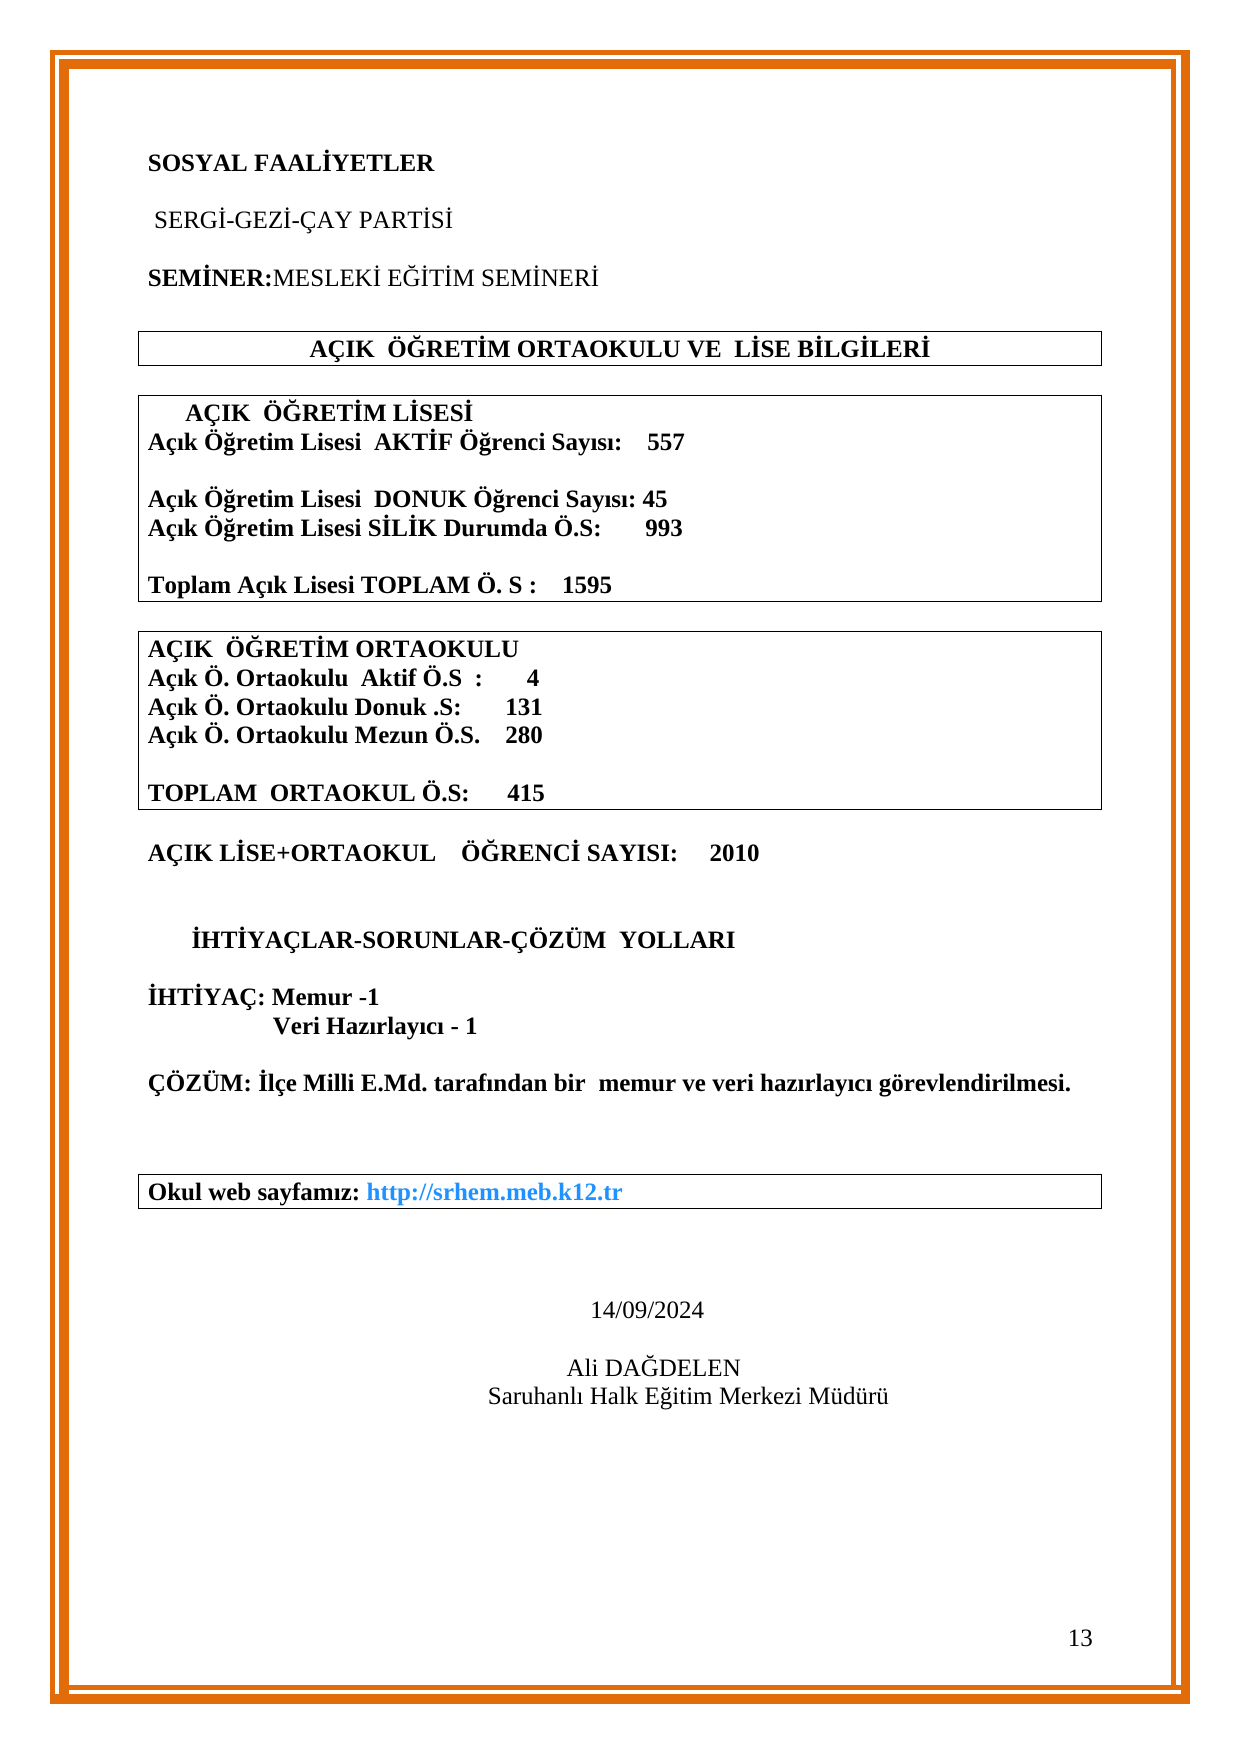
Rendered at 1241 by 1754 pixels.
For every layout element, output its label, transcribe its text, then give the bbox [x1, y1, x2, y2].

text Toplam Açık Lisesi TOPLAM Ö. S : 1595 [139, 567, 1101, 601]
text Veri Hazırlayıcı - 1 [148, 1011, 1093, 1040]
text Ali DAĞDELEN [148, 1353, 1093, 1381]
text SERGİ-GEZİ-ÇAY PARTİSİ [148, 205, 1093, 234]
text SOSYAL FAALİYETLER [148, 148, 1093, 176]
text SEMİNER:MESLEKİ EĞİTİM SEMİNERİ [148, 263, 1093, 291]
text Açık Öğretim Lisesi SİLİK Durumda Ö.S: 993 [148, 513, 1093, 542]
text TOPLAM ORTAOKUL Ö.S: 415 [139, 775, 1101, 809]
text AÇIK ÖĞRETİM ORTAOKULU [139, 632, 1101, 663]
text AÇIK ÖĞRETİM ORTAOKULU VE LİSE BİLGİLERİ [139, 332, 1101, 365]
text 14/09/2024 [148, 1295, 1093, 1324]
text İHTİYAÇLAR-SORUNLAR-ÇÖZÜM YOLLARI [148, 925, 1093, 953]
text İHTİYAÇ: Memur -1 [148, 982, 1093, 1011]
text Açık Ö. Ortaokulu Mezun Ö.S. 280 [148, 720, 1093, 749]
text AÇIK LİSE+ORTAOKUL ÖĞRENCİ SAYISI: 2010 [148, 838, 1093, 867]
text AÇIK ÖĞRETİM LİSESİ [139, 396, 1101, 427]
text Açık Ö. Ortaokulu Donuk .S: 131 [148, 692, 1093, 720]
text ÇÖZÜM: İlçe Milli E.Md. tarafından bir memur ve veri hazırlayıcı görevlendirilmesi. [148, 1068, 1093, 1097]
text Açık Ö. Ortaokulu Aktif Ö.S : 4 [148, 663, 1093, 692]
text Saruhanlı Halk Eğitim Merkezi Müdürü [148, 1381, 1093, 1410]
text Açık Öğretim Lisesi DONUK Öğrenci Sayısı: 45 [148, 484, 1093, 513]
text Açık Öğretim Lisesi AKTİF Öğrenci Sayısı: 557 [148, 427, 1093, 455]
text Okul web sayfamız: http://srhem.meb.k12.tr [139, 1175, 1101, 1208]
